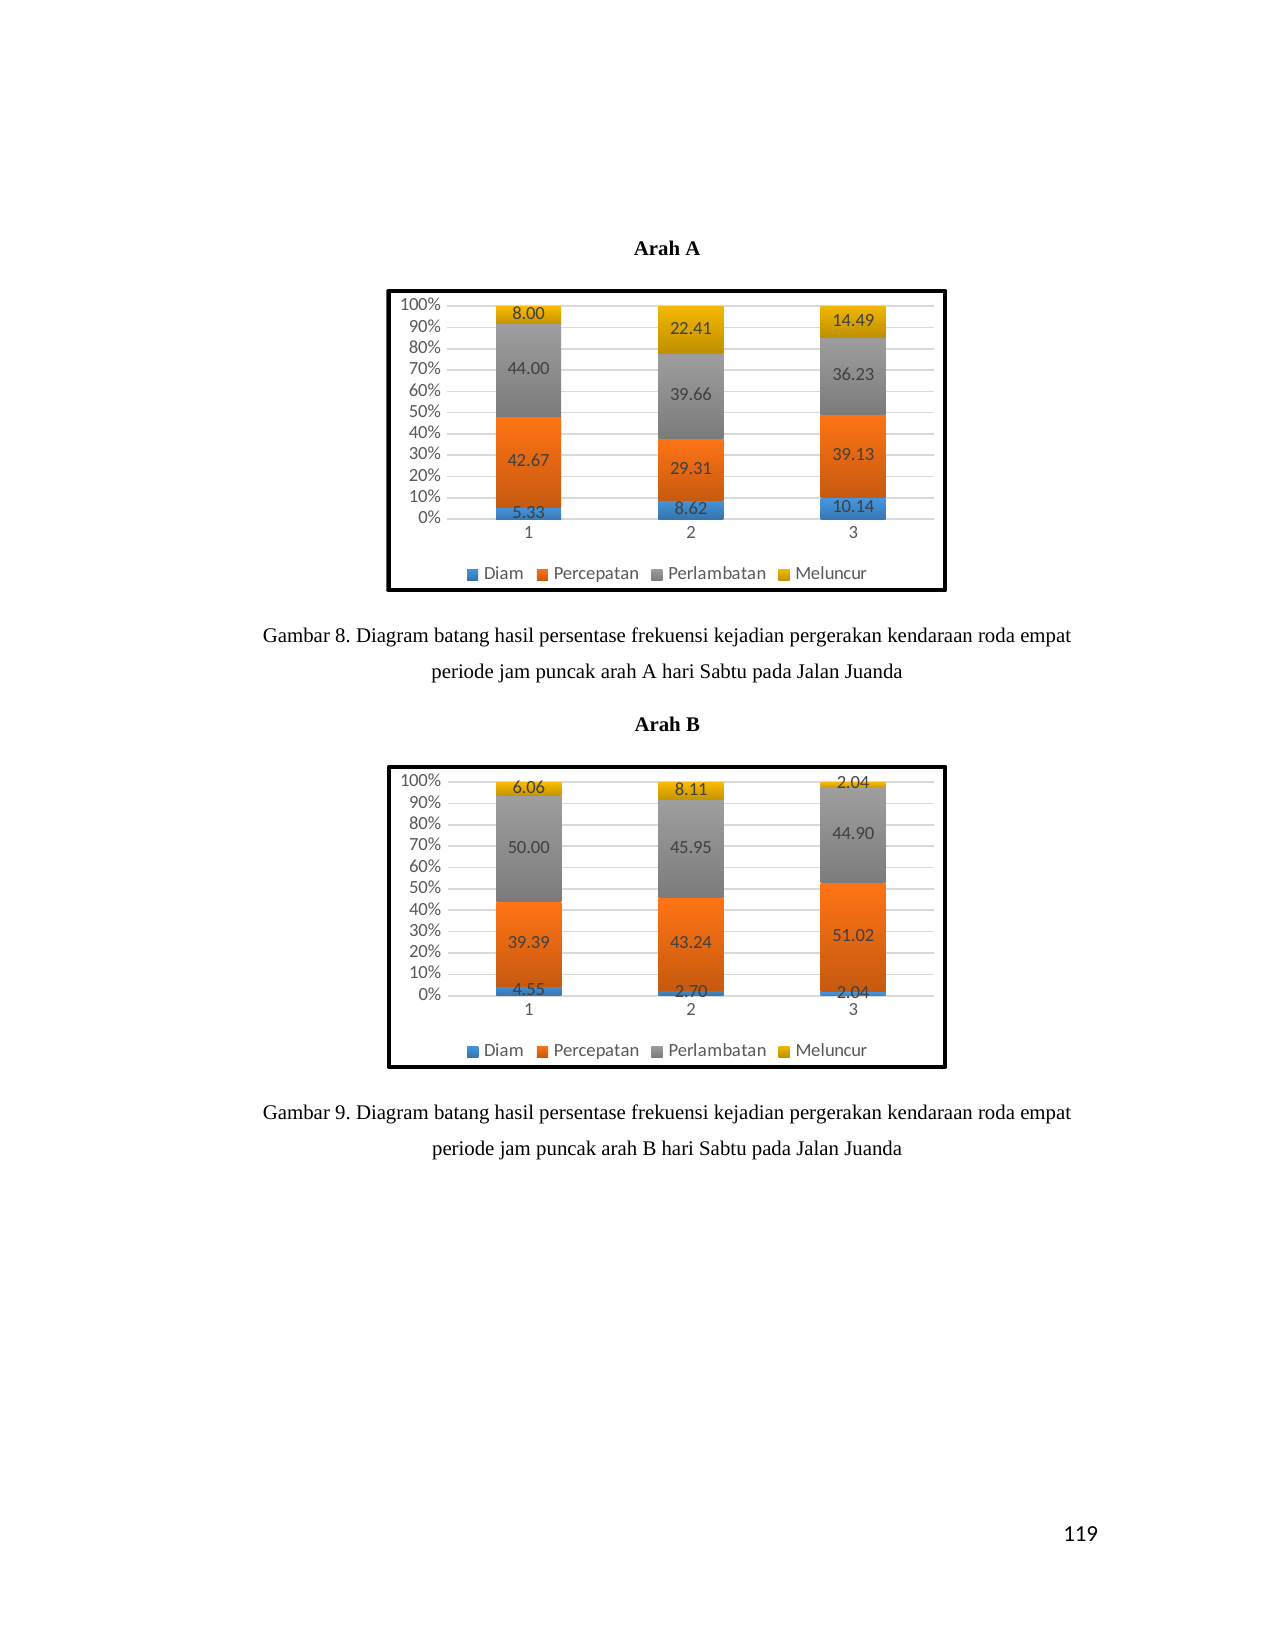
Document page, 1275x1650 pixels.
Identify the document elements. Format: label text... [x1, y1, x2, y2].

text Arah A [236, 236, 1098, 260]
text Arah B [236, 712, 1098, 736]
text Gambar 9. Diagram batang hasil persentase frekuensi kejadian pergerakan kendaraan roda empat periode jam puncak arah B hari Sabtu pada Jalan Juanda [236, 1100, 1098, 1160]
text Gambar 8. Diagram batang hasil persentase frekuensi kejadian pergerakan kendaraan roda empat periode jam puncak arah A hari Sabtu pada Jalan Juanda [236, 623, 1098, 683]
